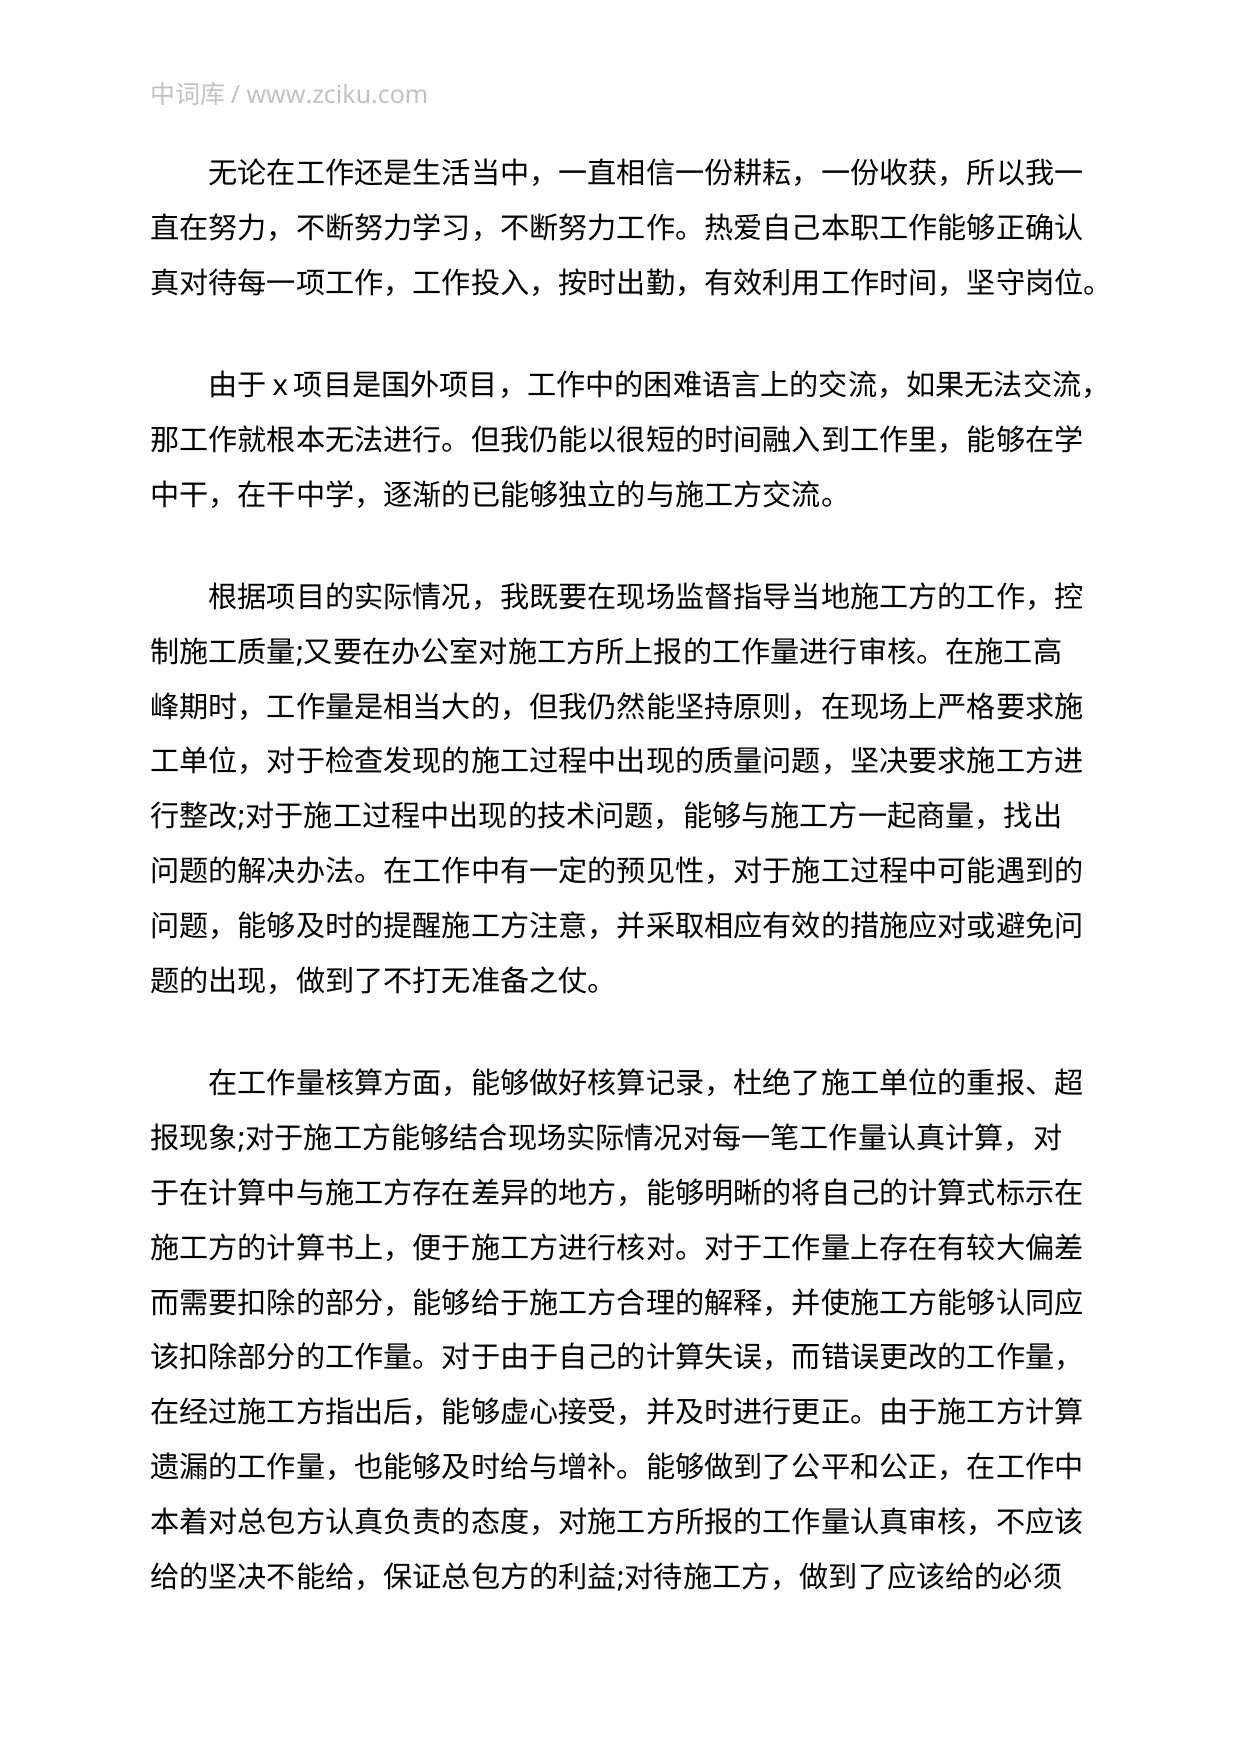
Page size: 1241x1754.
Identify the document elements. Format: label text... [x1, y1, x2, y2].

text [150, 1059, 1090, 1596]
text 无论在工作还是生活当中，一直相信一份耕耘，一份收获，所以我一直在努力，不断努力学习，不断努力工作。热爱自己本职工作能够正确认真对待每一项工作，工作投入，按时出勤，有效利用工作时间，坚守岗位。 [150, 150, 1090, 302]
text 由于x项目是国外项目，工作中的困难语言上的交流，如果无法交流，那工作就根本无法进行。但我仍能以很短的时间融入到工作里，能够在学中干，在干中学，逐渐的已能够独立的与施工方交流。 [150, 362, 1090, 514]
text 根据项目的实际情况，我既要在现场监督指导当地施工方的工作，控制施工质量;又要在办公室对施工方所上报的工作量进行审核。在施工高峰期时，工作量是相当大的，但我仍然能坚持原则，在现场上严格要求施工单位，对于检查发现的施工过程中出现的质量问题，坚决要求施工方进行整改;对于施工过程中出现的技术问题，能够与施工方一起商量，找出问题的解决办法。在工作中有一定的预见性，对于施工过程中可能遇到的问题，能够及时的提醒施工方注意，并采取相应有效的措施应对或避免问题的出现，做到了不打无准备之仗。 [150, 573, 1090, 1000]
